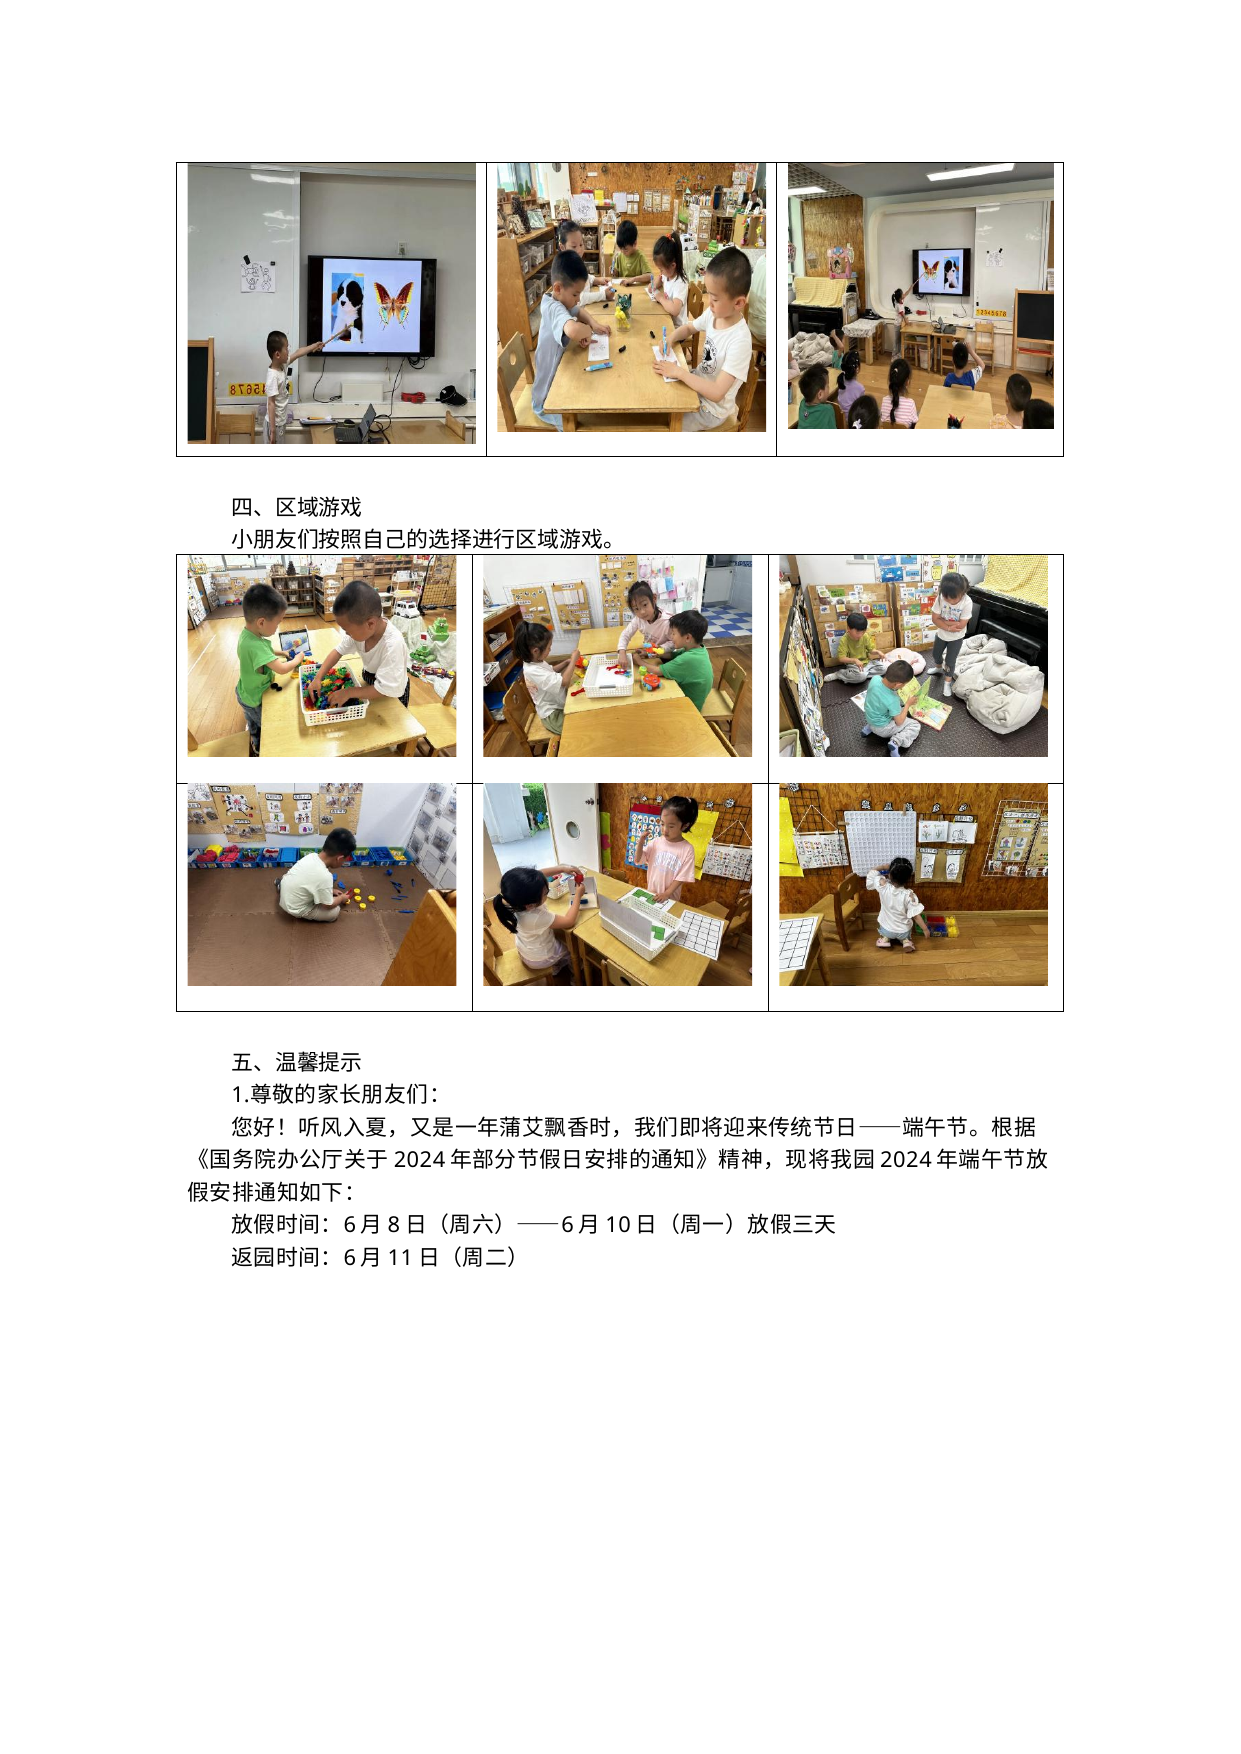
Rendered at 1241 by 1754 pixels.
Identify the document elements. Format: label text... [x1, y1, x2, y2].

picture [483, 555, 753, 757]
text 五、温馨提示 [187, 1045, 1053, 1077]
text 返园时间：6月11日（周二） [187, 1240, 1053, 1272]
text 放假时间：6月8日（周六）——6月10日（周一）放假三天 [187, 1207, 1053, 1240]
picture [779, 783, 1048, 986]
text 1.尊敬的家长朋友们： [187, 1077, 1053, 1110]
picture [187, 555, 457, 757]
table_cell [473, 784, 768, 1011]
picture [779, 555, 1048, 757]
table_header [769, 555, 1063, 783]
table_header [177, 555, 472, 783]
table_cell [177, 784, 472, 1011]
picture [483, 783, 753, 986]
text 小朋友们按照自己的选择进行区域游戏。 [187, 522, 1053, 554]
table_header [473, 555, 768, 783]
picture [788, 163, 1054, 429]
table_header [177, 163, 486, 456]
text 您好！听风入夏，又是一年蒲艾飘香时，我们即将迎来传统节日——端午节。根据《国务院办公厅关于2024年部分节假日安排的通知》精神，现将我园2024年端午节放假安排通知如下： [187, 1110, 1053, 1207]
table_cell [769, 784, 1063, 1011]
picture [187, 163, 476, 444]
picture [497, 163, 767, 432]
table_header [777, 163, 1063, 456]
table_header [487, 163, 776, 456]
text 四、区域游戏 [187, 489, 1053, 522]
picture [187, 783, 457, 986]
